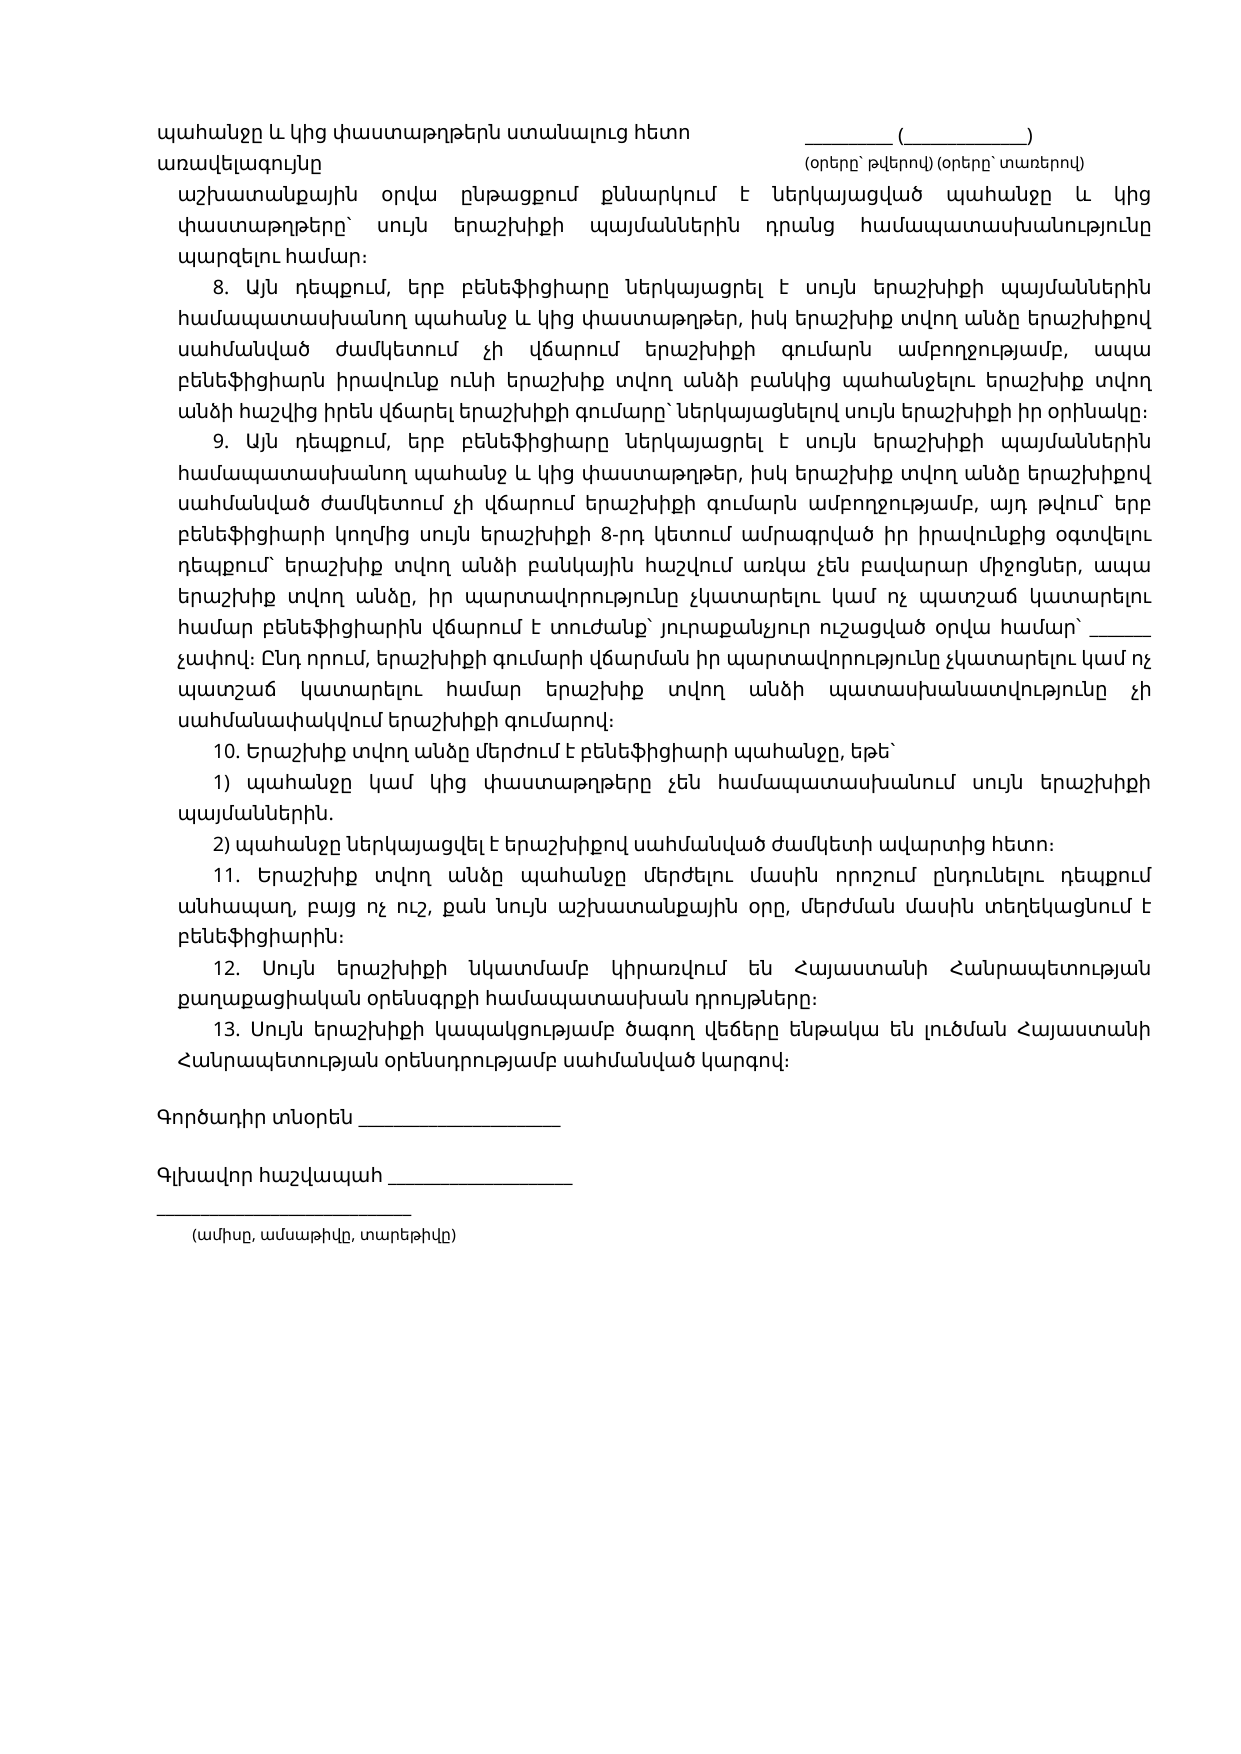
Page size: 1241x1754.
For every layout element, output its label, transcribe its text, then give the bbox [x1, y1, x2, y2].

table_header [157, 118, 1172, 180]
text 12. Սույն երաշխիքի նկատմամբ կիրառվում են Հայաստանի Հանրապետության քաղաքացիական օրենսգրքի համապատասխան դրույթները։ [177, 954, 1152, 1012]
text աշխատանքային օրվա ընթացքում քննարկում է ներկայացված պահանջը և կից փաստաթղթերը` սույն երաշխիքի պայմաններին դրանց համապատասխանությունը պարզելու համար։ [177, 180, 1152, 269]
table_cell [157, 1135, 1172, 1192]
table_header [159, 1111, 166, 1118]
text 2) պահանջը ներկայացվել է երաշխիքով սահմանված ժամկետի ավարտից հետո։ [177, 830, 1152, 857]
text 9. Այն դեպքում, երբ բենեֆիցիարը ներկայացրել է սույն երաշխիքի պայմաններին համապատասխանող պահանջ և կից փաստաթղթեր, իսկ երաշխիք տվող անձը երաշխիքով սահմանված ժամկետում չի վճարում երաշխիքի գումարն ամբողջությամբ, այդ թվում` երբ բենեֆիցիարի կողմից սույն երաշխիքի 8-րդ կետում ամրագրված իր իրավունքից օգտվելու դեպքում` երաշխիք տվող անձի բանկային հաշվում առկա չեն բավարար միջոցներ, ապա երաշխիք տվող անձը, իր պարտավորությունը չկատարելու կամ ոչ պատշաճ կատարելու համար բենեֆիցիարին վճարում է տուժանք՝ յուրաքանչյուր ուշացված օրվա համար՝ _______ չափով։ Ընդ որում, երաշխիքի գումարի վճարման իր պարտավորությունը չկատարելու կամ ոչ պատշաճ կատարելու համար երաշխիք տվող անձի պատասխանատվությունը չի սահմանափակվում երաշխիքի գումարով։ [177, 428, 1152, 733]
text 13. Սույն երաշխիքի կապակցությամբ ծագող վեճերը ենթակա են լուծման Հայաստանի Հանրապետության օրենսդրությամբ սահմանված կարգով։ [177, 1016, 1152, 1073]
text 8. Այն դեպքում, երբ բենեֆիցիարը ներկայացրել է սույն երաշխիքի պայմաններին համապատասխանող պահանջ և կից փաստաթղթեր, իսկ երաշխիք տվող անձը երաշխիքով սահմանված ժամկետում չի վճարում երաշխիքի գումարն ամբողջությամբ, ապա բենեֆիցիարն իրավունք ունի երաշխիք տվող անձի բանկից պահանջելու երաշխիք տվող անձի հաշվից իրեն վճարել երաշխիքի գումարը` ներկայացնելով սույն երաշխիքի իր օրինակը։ [177, 273, 1152, 424]
text 1) պահանջը կամ կից փաստաթղթերը չեն համապատասխանում սույն երաշխիքի պայմաններին. [177, 768, 1152, 826]
text 10. Երաշխիք տվող անձը մերժում է բենեֆիցիարի պահանջը, եթե` [177, 737, 1152, 764]
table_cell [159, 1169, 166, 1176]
text 11. Երաշխիք տվող անձը պահանջը մերժելու մասին որոշում ընդունելու դեպքում անհապաղ, բայց ոչ ուշ, քան նույն աշխատանքային օրը, մերժման մասին տեղեկացնում է բենեֆիցիարին։ [177, 861, 1152, 950]
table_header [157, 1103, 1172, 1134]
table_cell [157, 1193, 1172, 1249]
